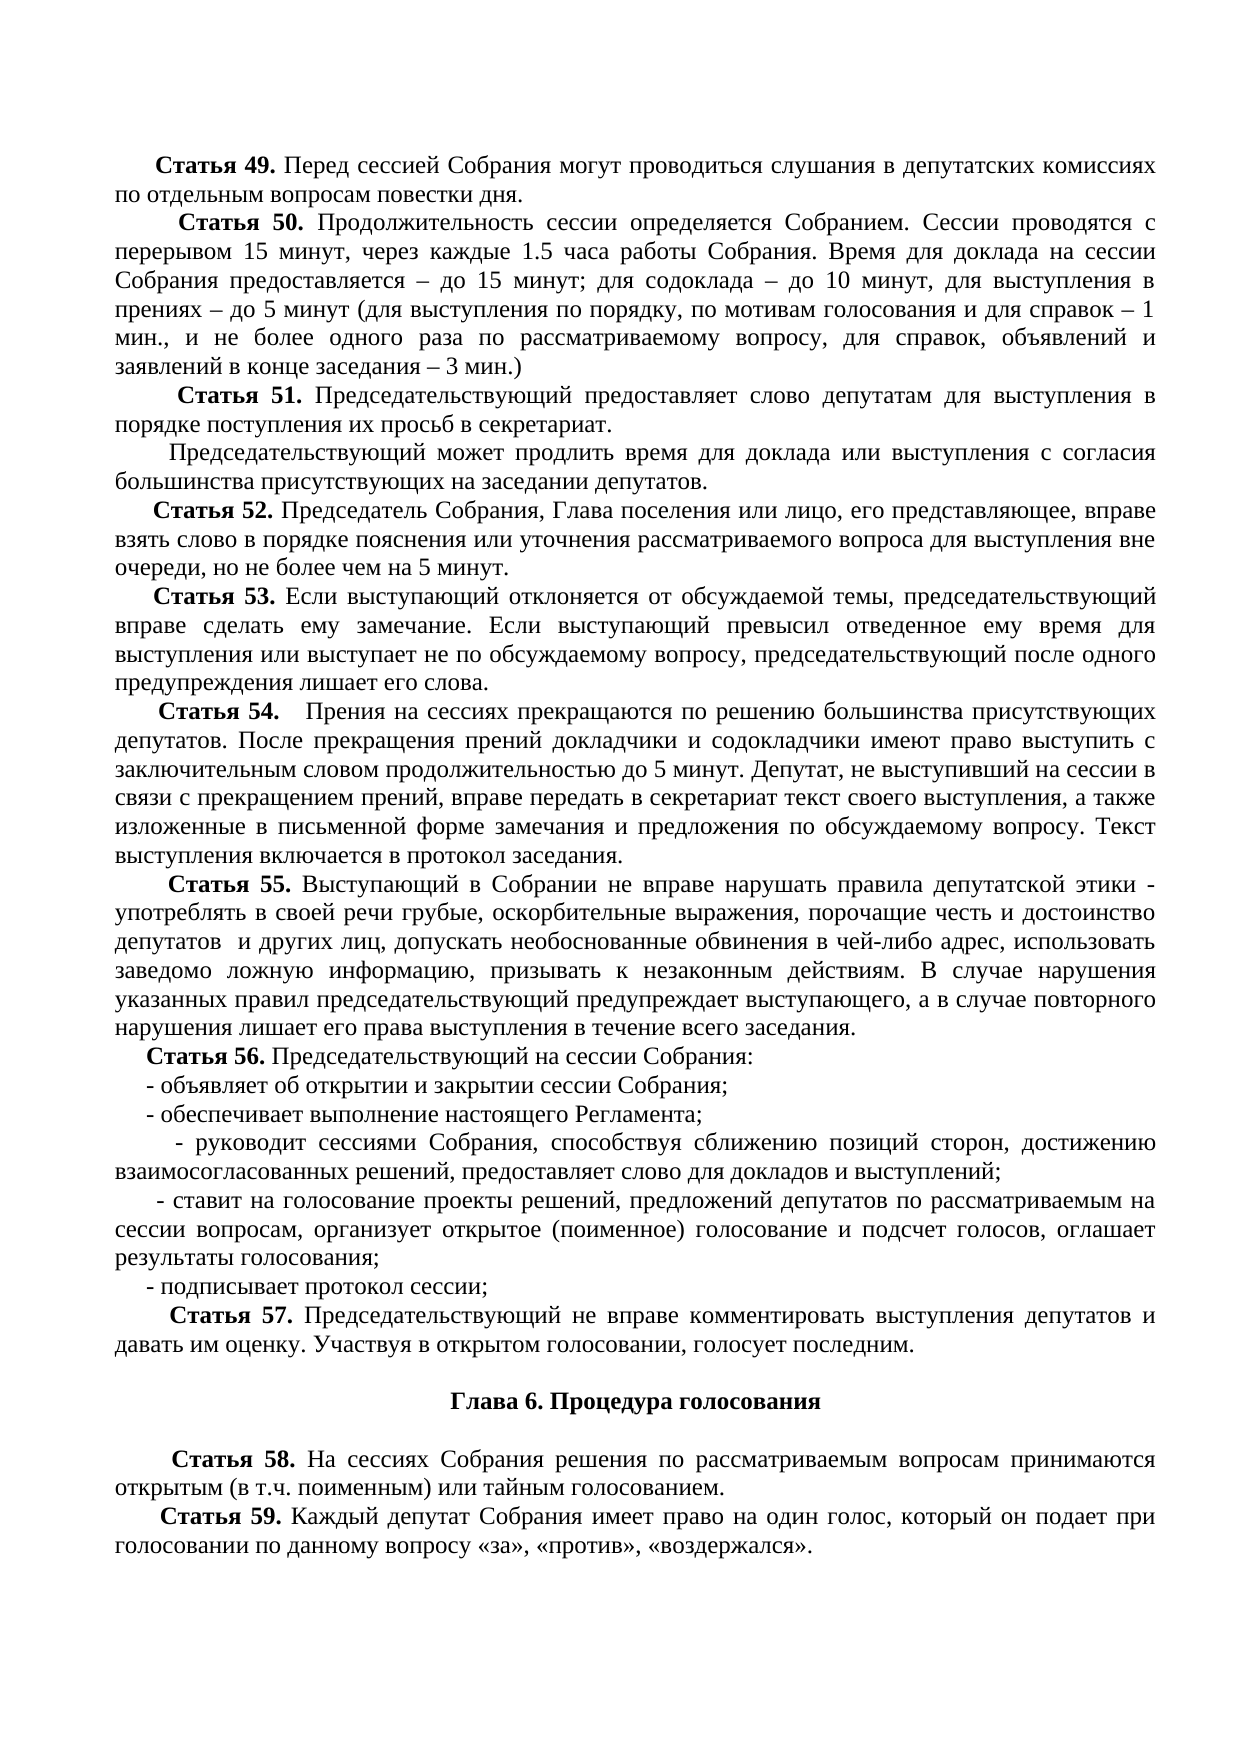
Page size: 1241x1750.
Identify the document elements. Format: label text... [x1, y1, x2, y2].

text Председательствующий может продлить время для доклада или выступления с согласия большинства присутствующих на заседании депутатов. [114, 437, 1157, 495]
text Статья 50. Продолжительность сессии определяется Собранием. Сессии проводятся с перерывом 15 минут, через каждые 1.5 часа работы Собрания. Время для доклада на сессии Собрания предоставляется – до 15 минут; для содоклада – до 10 минут, для выступления в прениях – до 5 минут (для выступления по порядку, по мотивам голосования и для справок – 1 мин., и не более одного раза по рассматриваемому вопросу, для справок, объявлений и заявлений в конце заседания – 3 мин.) [114, 207, 1157, 380]
text Статья 59. Каждый депутат Собрания имеет право на один голос, который он подает при голосовании по данному вопросу «за», «против», «воздержался». [114, 1501, 1157, 1559]
text - подписывает протокол сессии; [114, 1271, 1157, 1300]
text Статья 55. Выступающий в Собрании не вправе нарушать правила депутатской этики - употреблять в своей речи грубые, оскорбительные выражения, порочащие честь и достоинство депутатов и других лиц, допускать необоснованные обвинения в чей-либо адрес, использовать заведомо ложную информацию, призывать к незаконным действиям. В случае нарушения указанных правил председательствующий предупреждает выступающего, а в случае повторного нарушения лишает его права выступления в течение всего заседания. [114, 869, 1157, 1041]
text Статья 56. Председательствующий на сессии Собрания: [114, 1041, 1157, 1070]
text - обеспечивает выполнение настоящего Регламента; [114, 1099, 1157, 1127]
text Статья 49. Перед сессией Собрания могут проводиться слушания в депутатских комиссиях по отдельным вопросам повестки дня. [114, 150, 1157, 207]
text Статья 52. Председатель Собрания, Глава поселения или лицо, его представляющее, вправе взять слово в порядке пояснения или уточнения рассматриваемого вопроса для выступления вне очереди, но не более чем на 5 минут. [114, 495, 1157, 581]
text Статья 54. Прения на сессиях прекращаются по решению большинства присутствующих депутатов. После прекращения прений докладчики и содокладчики имеют право выступить с заключительным словом продолжительностью до 5 минут. Депутат, не выступивший на сессии в связи с прекращением прений, вправе передать в секретариат текст своего выступления, а также изложенные в письменной форме замечания и предложения по обсуждаемому вопросу. Текст выступления включается в протокол заседания. [114, 696, 1157, 869]
text Статья 57. Председательствующий не вправе комментировать выступления депутатов и давать им оценку. Участвуя в открытом голосовании, голосует последним. [114, 1300, 1157, 1357]
text Статья 58. На сессиях Собрания решения по рассматриваемым вопросам принимаются открытым (в т.ч. поименным) или тайным голосованием. [114, 1444, 1157, 1501]
text Глава 6. Процедура голосования [114, 1386, 1157, 1415]
text Статья 51. Председательствующий предоставляет слово депутатам для выступления в порядке поступления их просьб в секретариат. [114, 380, 1157, 437]
text - ставит на голосование проекты решений, предложений депутатов по рассматриваемым на сессии вопросам, организует открытое (поименное) голосование и подсчет голосов, оглашает результаты голосования; [114, 1185, 1157, 1271]
text Статья 53. Если выступающий отклоняется от обсуждаемой темы, председательствующий вправе сделать ему замечание. Если выступающий превысил отведенное ему время для выступления или выступает не по обсуждаемому вопросу, председательствующий после одного предупреждения лишает его слова. [114, 581, 1157, 696]
text - объявляет об открытии и закрытии сессии Собрания; [114, 1070, 1157, 1099]
text - руководит сессиями Собрания, способствуя сближению позиций сторон, достижению взаимосогласованных решений, предоставляет слово для докладов и выступлений; [114, 1127, 1157, 1185]
